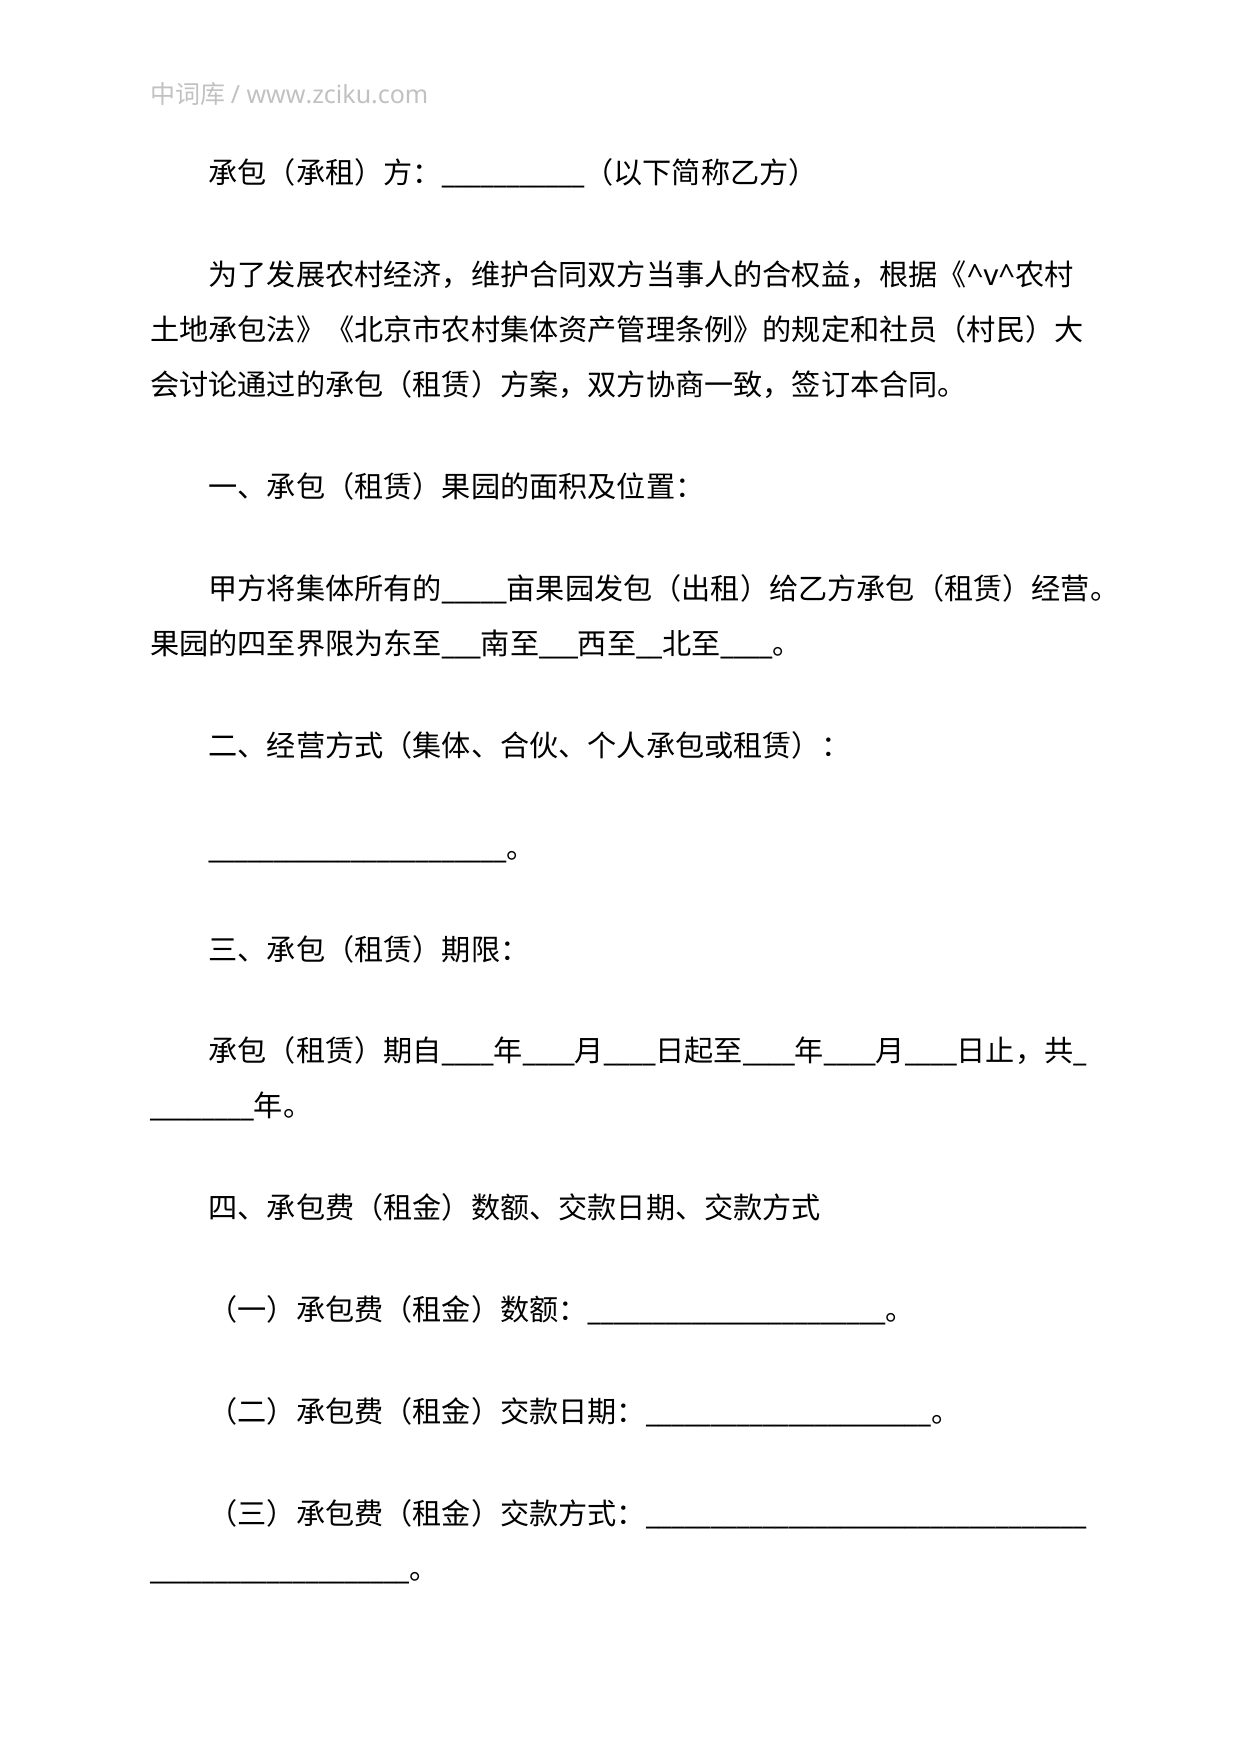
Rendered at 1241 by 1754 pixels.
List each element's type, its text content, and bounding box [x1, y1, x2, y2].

text （二）承包费（租金）交款日期：______________________。 [150, 1389, 1090, 1431]
text 二、经营方式（集体、合伙、个人承包或租赁）： [150, 722, 1090, 765]
text 四、承包费（租金）数额、交款日期、交款方式 [150, 1185, 1090, 1227]
text 承包（承租）方：___________（以下简称乙方） [150, 150, 1090, 192]
text 承包（租赁）期自____年____月____日起至____年____月____日止，共_________年。 [150, 1028, 1090, 1125]
text （三）承包费（租金）交款方式：______________________________________________________。 [150, 1491, 1090, 1588]
text 一、承包（租赁）果园的面积及位置： [150, 464, 1090, 506]
text _______________________。 [150, 824, 1090, 867]
text 为了发展农村经济，维护合同双方当事人的合权益，根据《^v^农村土地承包法》《北京市农村集体资产管理条例》的规定和社员（村民）大会讨论通过的承包（租赁）方案，双方协商一致，签订本合同。 [150, 252, 1090, 404]
text （一）承包费（租金）数额：_______________________。 [150, 1287, 1090, 1329]
text 甲方将集体所有的_____亩果园发包（出租）给乙方承包（租赁）经营。果园的四至界限为东至___南至___西至__北至____。 [150, 565, 1090, 663]
text 三、承包（租赁）期限： [150, 926, 1090, 968]
